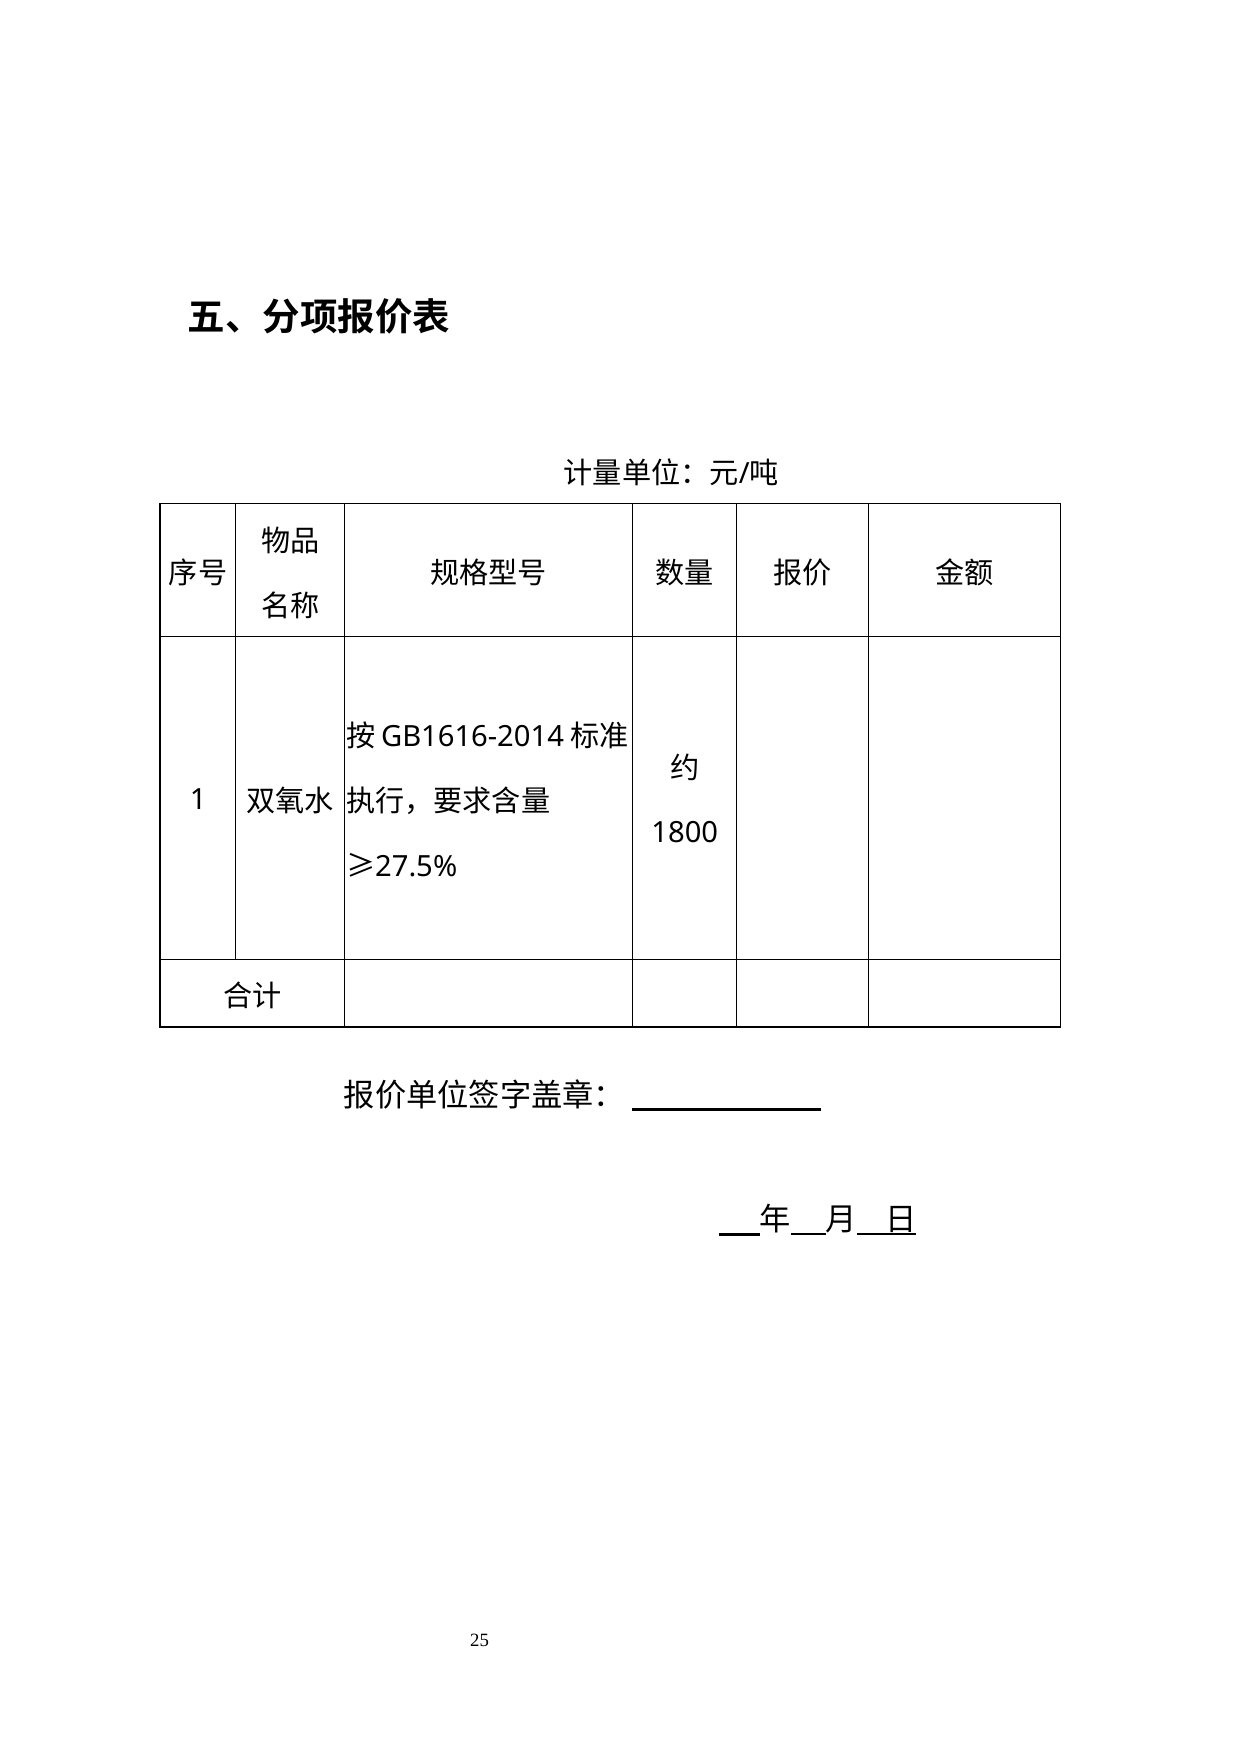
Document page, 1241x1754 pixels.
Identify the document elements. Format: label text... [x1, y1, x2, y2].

subtitle 五、分项报价表 [187, 281, 1053, 346]
table_header 金额 [869, 504, 1060, 636]
text 报价单位签字盖章： [187, 1060, 1053, 1125]
table_cell 合计 [161, 960, 344, 1026]
subtitle 年 月 日 六、资格审查资料 [187, 1184, 1053, 1249]
table_cell [737, 960, 868, 1026]
table_cell [869, 637, 1060, 959]
table_cell 按GB1616-2014标准执行，要求含量≥27.5% [345, 637, 632, 959]
table_cell [633, 960, 736, 1026]
table_header 规格型号 [345, 504, 632, 636]
table_header 数量 [633, 504, 736, 636]
text 计量单位：元/吨 [187, 438, 1053, 503]
table_cell 约1800 [633, 637, 736, 959]
table_cell 1 [161, 637, 235, 959]
table_header 报价 [737, 504, 868, 636]
table_cell [345, 960, 632, 1026]
table_cell [869, 960, 1060, 1026]
table_cell 双氧水 [236, 637, 344, 959]
table_header 物品 名称 [236, 504, 344, 636]
table_cell [737, 637, 868, 959]
table_header 序号 [161, 504, 235, 636]
